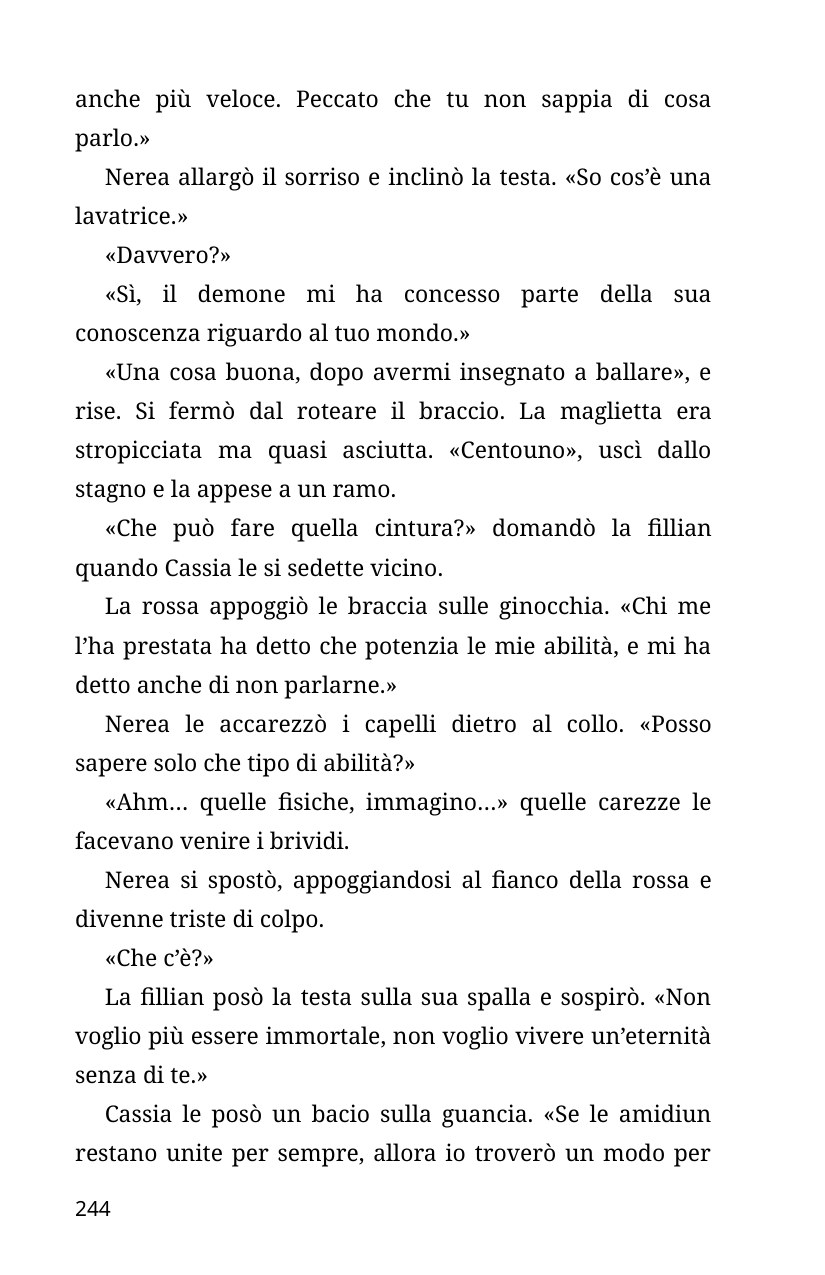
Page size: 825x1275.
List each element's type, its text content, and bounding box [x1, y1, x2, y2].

text Nerea si spostò, appoggiandosi al fianco della rossa e divenne triste di colpo. [75, 864, 712, 934]
text La fillian posò la testa sulla sua spalla e sospirò. «Non voglio più essere immortale, non voglio vivere un’eternità senza di te.» [75, 981, 712, 1091]
text «Che c’è?» [75, 942, 712, 973]
text «Ahm… quelle fisiche, immagino…» quelle carezze le facevano venire i brividi. [75, 786, 712, 856]
text Nerea allargò il sorriso e inclinò la testa. «So cos’è una lavatrice.» [75, 161, 712, 231]
text «Davvero?» [75, 239, 712, 270]
text «Che può fare quella cintura?» domandò la fillian quando Cassia le si sedette vicino. [75, 512, 712, 583]
text «Una cosa buona, dopo avermi insegnato a ballare», e rise. Si fermò dal roteare il braccio. La maglietta era stropicciata ma quasi asciutta. «Centouno», uscì dallo stagno e la appese a un ramo. [75, 356, 712, 504]
text Nerea le accarezzò i capelli dietro al collo. «Posso sapere solo che tipo di abilità?» [75, 708, 712, 778]
text «Sì, il demone mi ha concesso parte della sua conoscenza riguardo al tuo mondo.» [75, 278, 712, 348]
text La rossa appoggiò le braccia sulle ginocchia. «Chi me l’ha prestata ha detto che potenzia le mie abilità, e mi ha detto anche di non parlarne.» [75, 591, 712, 700]
